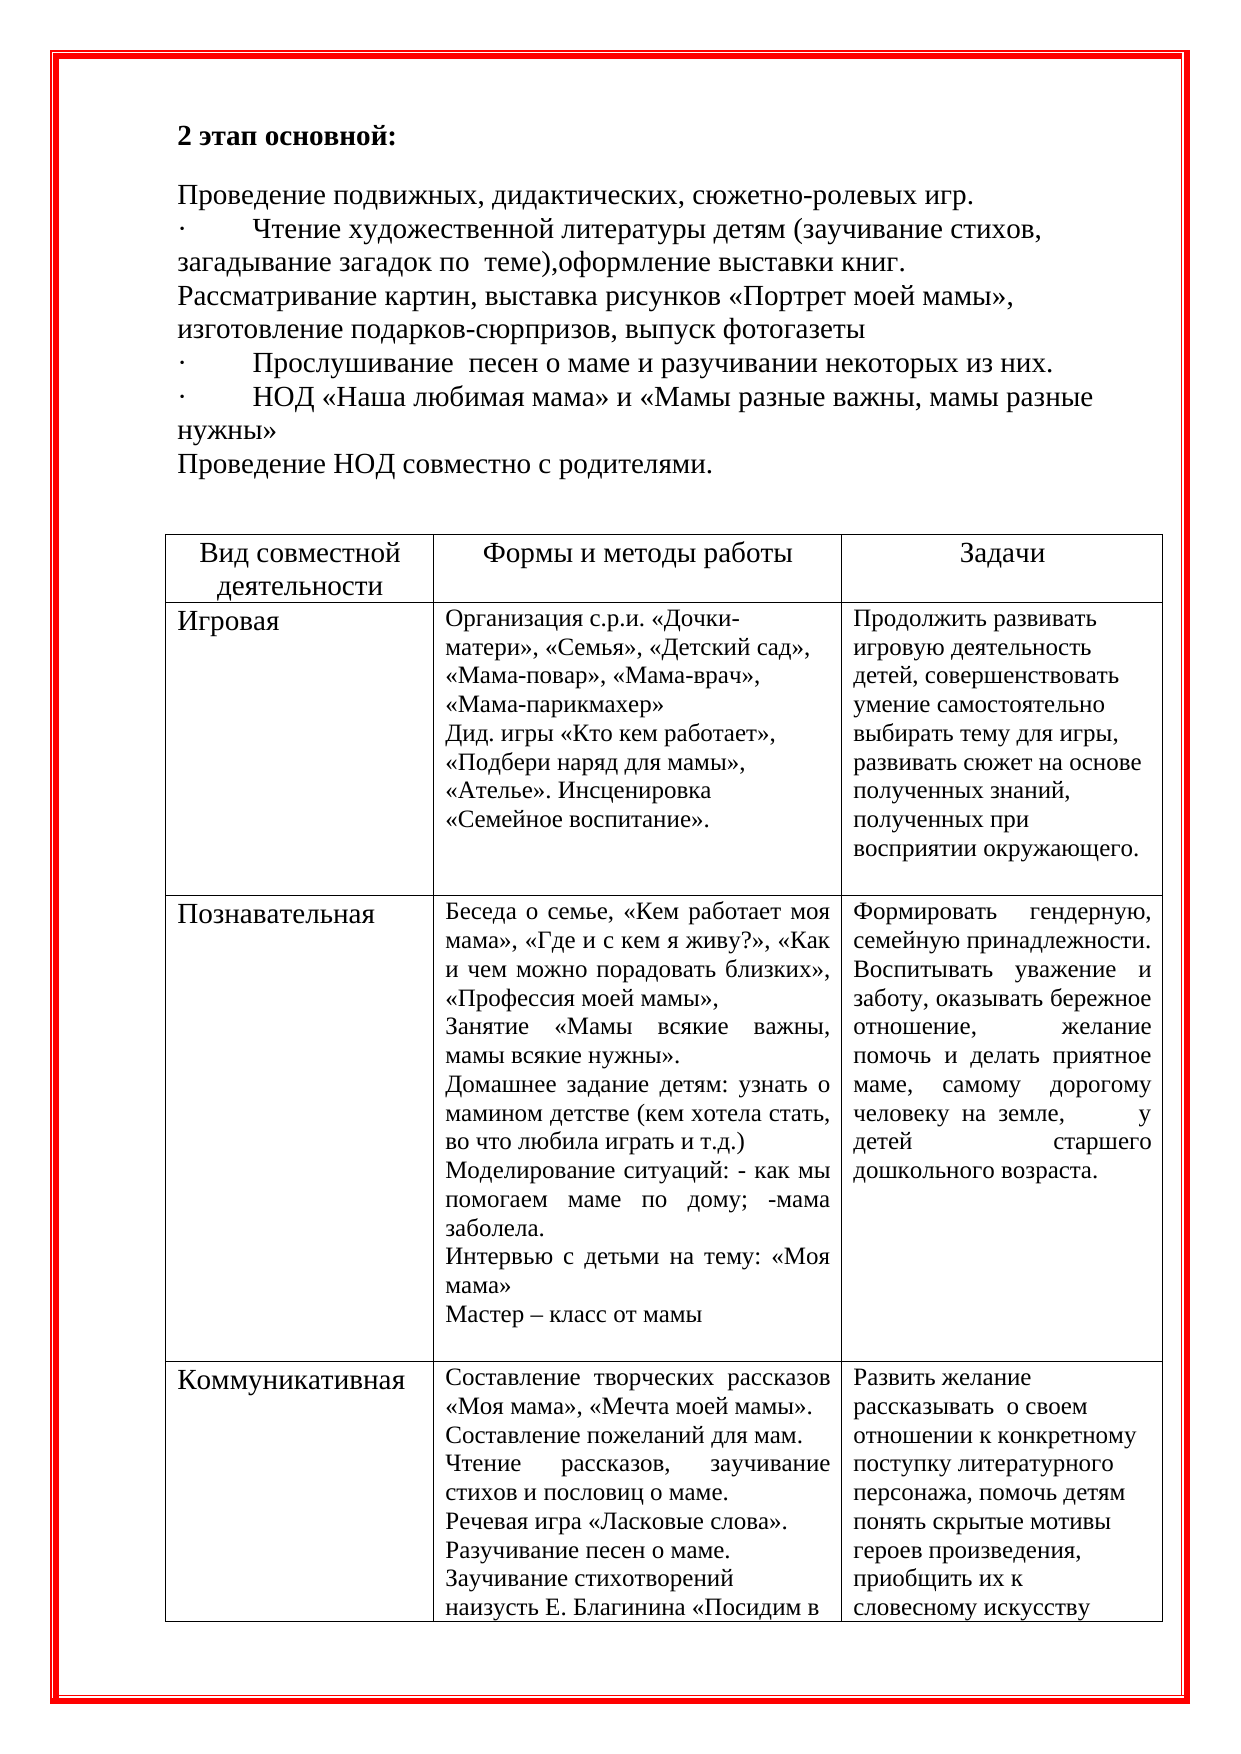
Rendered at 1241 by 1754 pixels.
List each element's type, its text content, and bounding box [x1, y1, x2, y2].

text Рассматривание картин, выставка рисунков «Портрет моей мамы», изготовление подарков-сюрпризов, выпуск фотогазеты [177, 278, 1152, 345]
text · НОД «Наша любимая мама» и «Мамы разные важны, мамы разные нужны» [177, 379, 1152, 446]
text · Чтение художественной литературы детям (заучивание стихов, загадывание загадок по теме),оформление выставки книг. [177, 211, 1152, 278]
table_cell Продолжить развивать игровую деятельность детей, совершенствовать умение самостоятельно выбирать тему для игры, развивать сюжет на основе полученных знаний, полученных при восприятии окружающего. [842, 603, 1162, 895]
table_header Вид совместной деятельности [166, 535, 433, 602]
table_header Задачи [842, 535, 1162, 602]
table_cell Организация с.р.и. «Дочки-матери», «Семья», «Детский сад», «Мама-повар», «Мама-врач», «Мама-парикмахер» Дид. игры «Кто кем работает», «Подбери наряд для мамы», «Ателье». Инсценировка «Семейное воспитание». [434, 603, 841, 895]
table_cell Игровая [166, 603, 433, 895]
text · Прослушивание песен о маме и разучивании некоторых из них. [177, 345, 1152, 379]
text Проведение подвижных, дидактических, сюжетно-ролевых игр. [177, 177, 1152, 211]
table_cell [842, 1362, 1162, 1621]
table_cell Коммуникативная [166, 1362, 433, 1621]
table_cell Познавательная [166, 896, 433, 1361]
table_cell Формировать гендерную, семейную принадлежности. Воспитывать уважение и заботу, оказывать бережное отношение, желание помочь и делать приятное маме, самому дорогому человеку на земле, у детей старшего дошкольного возраста. [842, 896, 1162, 1361]
table_header Формы и методы работы [434, 535, 841, 602]
text 2 этап основной: [177, 118, 1152, 152]
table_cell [434, 1362, 841, 1621]
table_cell Беседа о семье, «Кем работает моя мама», «Где и с кем я живу?», «Как и чем можно порадовать близких», «Профессия моей мамы», Занятие «Мамы всякие важны, мамы всякие нужны». Домашнее задание детям: узнать о мамином детстве (кем хотела стать, во что любила играть и т.д.) Моделирование ситуаций: - как мы помогаем маме по дому; -мама заболела. Интервью с детьми на тему: «Моя мама» Мастер – класс от мамы [434, 896, 841, 1361]
text Проведение НОД совместно с родителями. [177, 446, 1152, 479]
